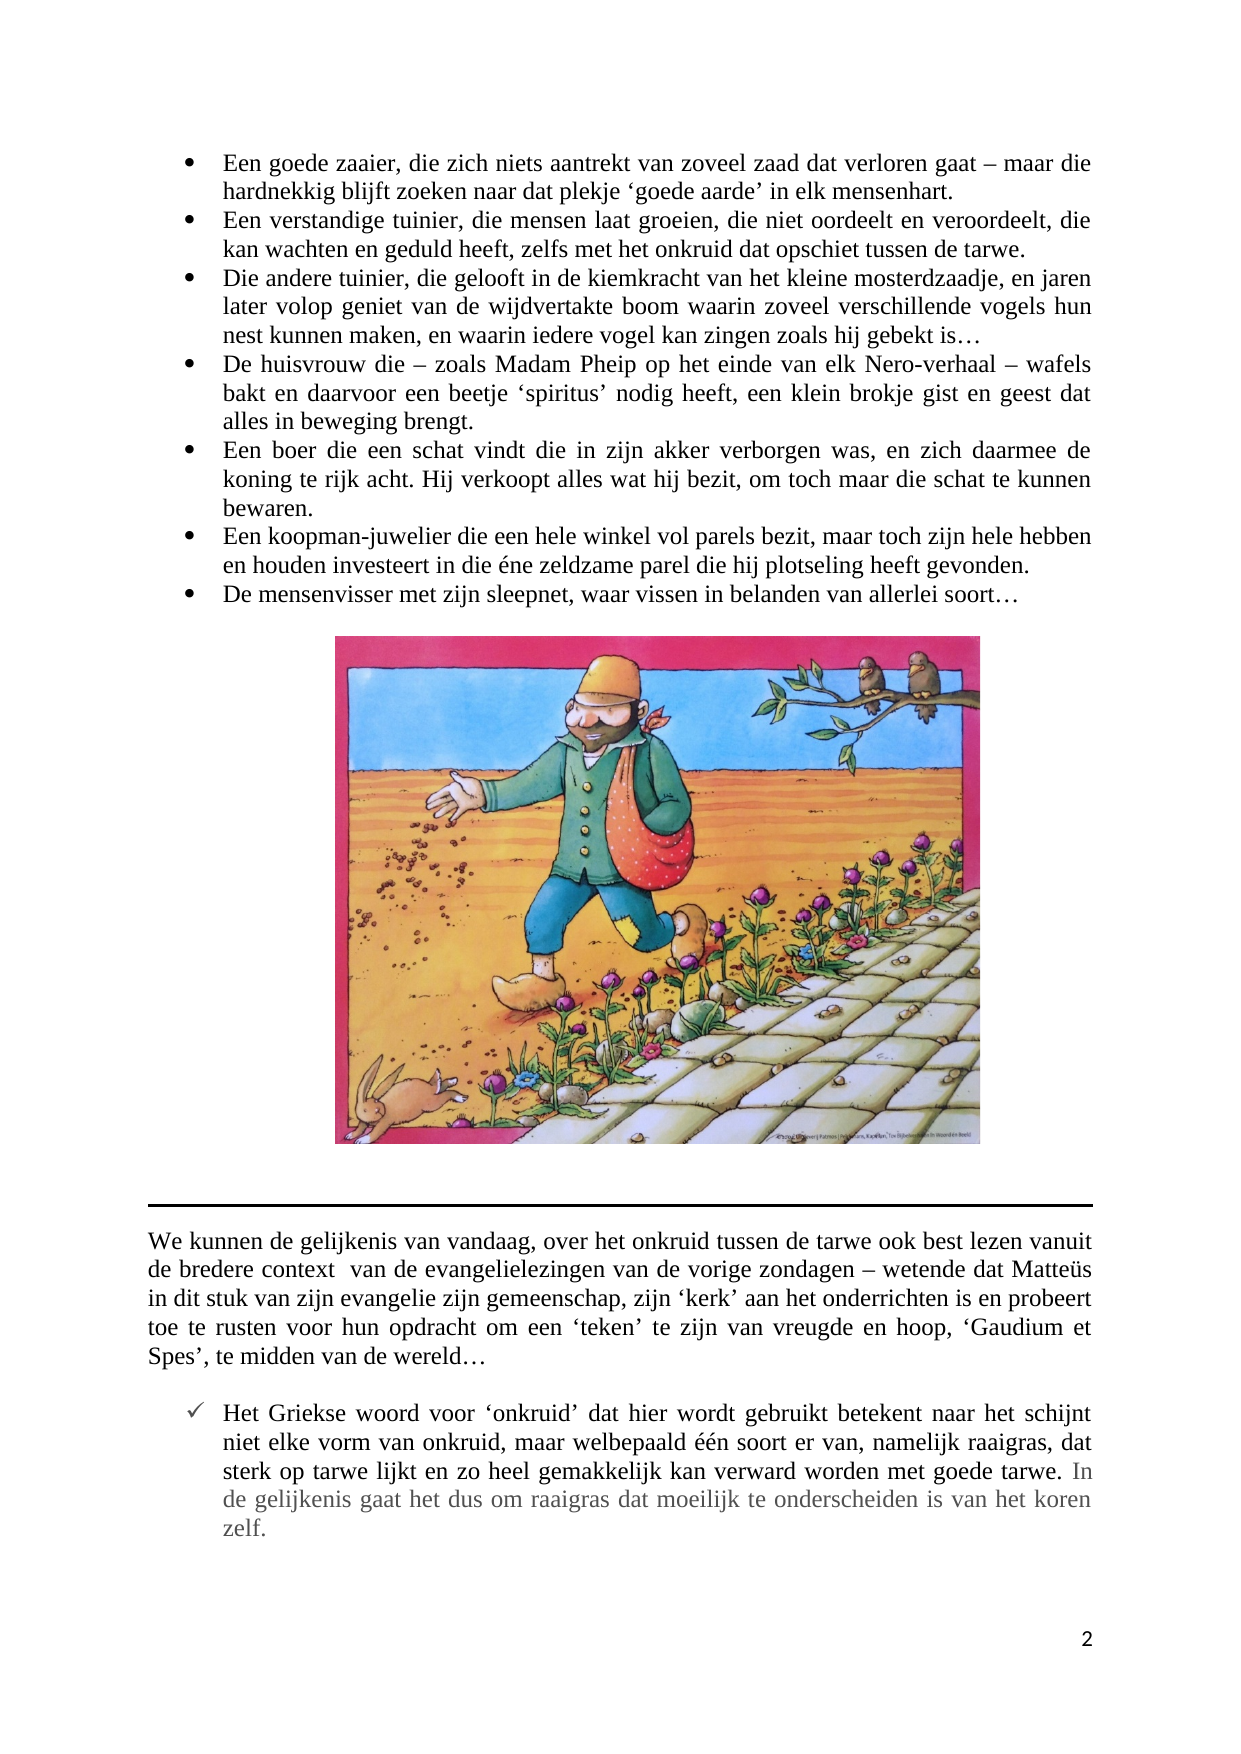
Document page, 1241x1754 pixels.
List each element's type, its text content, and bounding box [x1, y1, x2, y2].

list De mensenvisser met zijn sleepnet, waar vissen in belanden van allerlei soort… [185, 579, 1093, 608]
list Het Griekse woord voor ‘onkruid’ dat hier wordt gebruikt betekent naar het schijnt niet elke vorm van onkruid, maar welbepaald één soort er van, namelijk raaigras, dat sterk op tarwe lijkt en zo heel gemakkelijk kan verward worden met goede tarwe. In de gelijkenis gaat het dus om raaigras dat moeilijk te onderscheiden is van het koren zelf. [185, 1398, 1093, 1542]
list Een boer die een schat vindt die in zijn akker verborgen was, en zich daarmee de koning te rijk acht. Hij verkoopt alles wat hij bezit, om toch maar die schat te kunnen bewaren. [185, 435, 1093, 521]
list Een goede zaaier, die zich niets aantrekt van zoveel zaad dat verloren gaat – maar die hardnekkig blijft zoeken naar dat plekje ‘goede aarde’ in elk mensenhart. [185, 148, 1093, 205]
list Een koopman-juwelier die een hele winkel vol parels bezit, maar toch zijn hele hebben en houden investeert in die éne zeldzame parel die hij plotseling heeft gevonden. [185, 521, 1093, 579]
list De huisvrouw die – zoals Madam Pheip op het einde van elk Nero-verhaal – wafels bakt en daarvoor een beetje ‘spiritus’ nodig heeft, een klein brokje gist en geest dat alles in beweging brengt. [185, 349, 1093, 435]
picture [335, 636, 980, 1144]
list Een verstandige tuinier, die mensen laat groeien, die niet oordeelt en veroordeelt, die kan wachten en geduld heeft, zelfs met het onkruid dat opschiet tussen de tarwe. [185, 205, 1093, 263]
text We kunnen de gelijkenis van vandaag, over het onkruid tussen de tarwe ook best lezen vanuit de bredere context van de evangelielezingen van de vorige zondagen – wetende dat Matteüs in dit stuk van zijn evangelie zijn gemeenschap, zijn ‘kerk’ aan het onderrichten is en probeert toe te rusten voor hun opdracht om een ‘teken’ te zijn van vreugde en hoop, ‘Gaudium et Spes’, te midden van de wereld… [148, 1226, 1093, 1369]
list Die andere tuinier, die gelooft in de kiemkracht van het kleine mosterdzaadje, en jaren later volop geniet van de wijdvertakte boom waarin zoveel verschillende vogels hun nest kunnen maken, en waarin iedere vogel kan zingen zoals hij gebekt is… [185, 263, 1093, 349]
